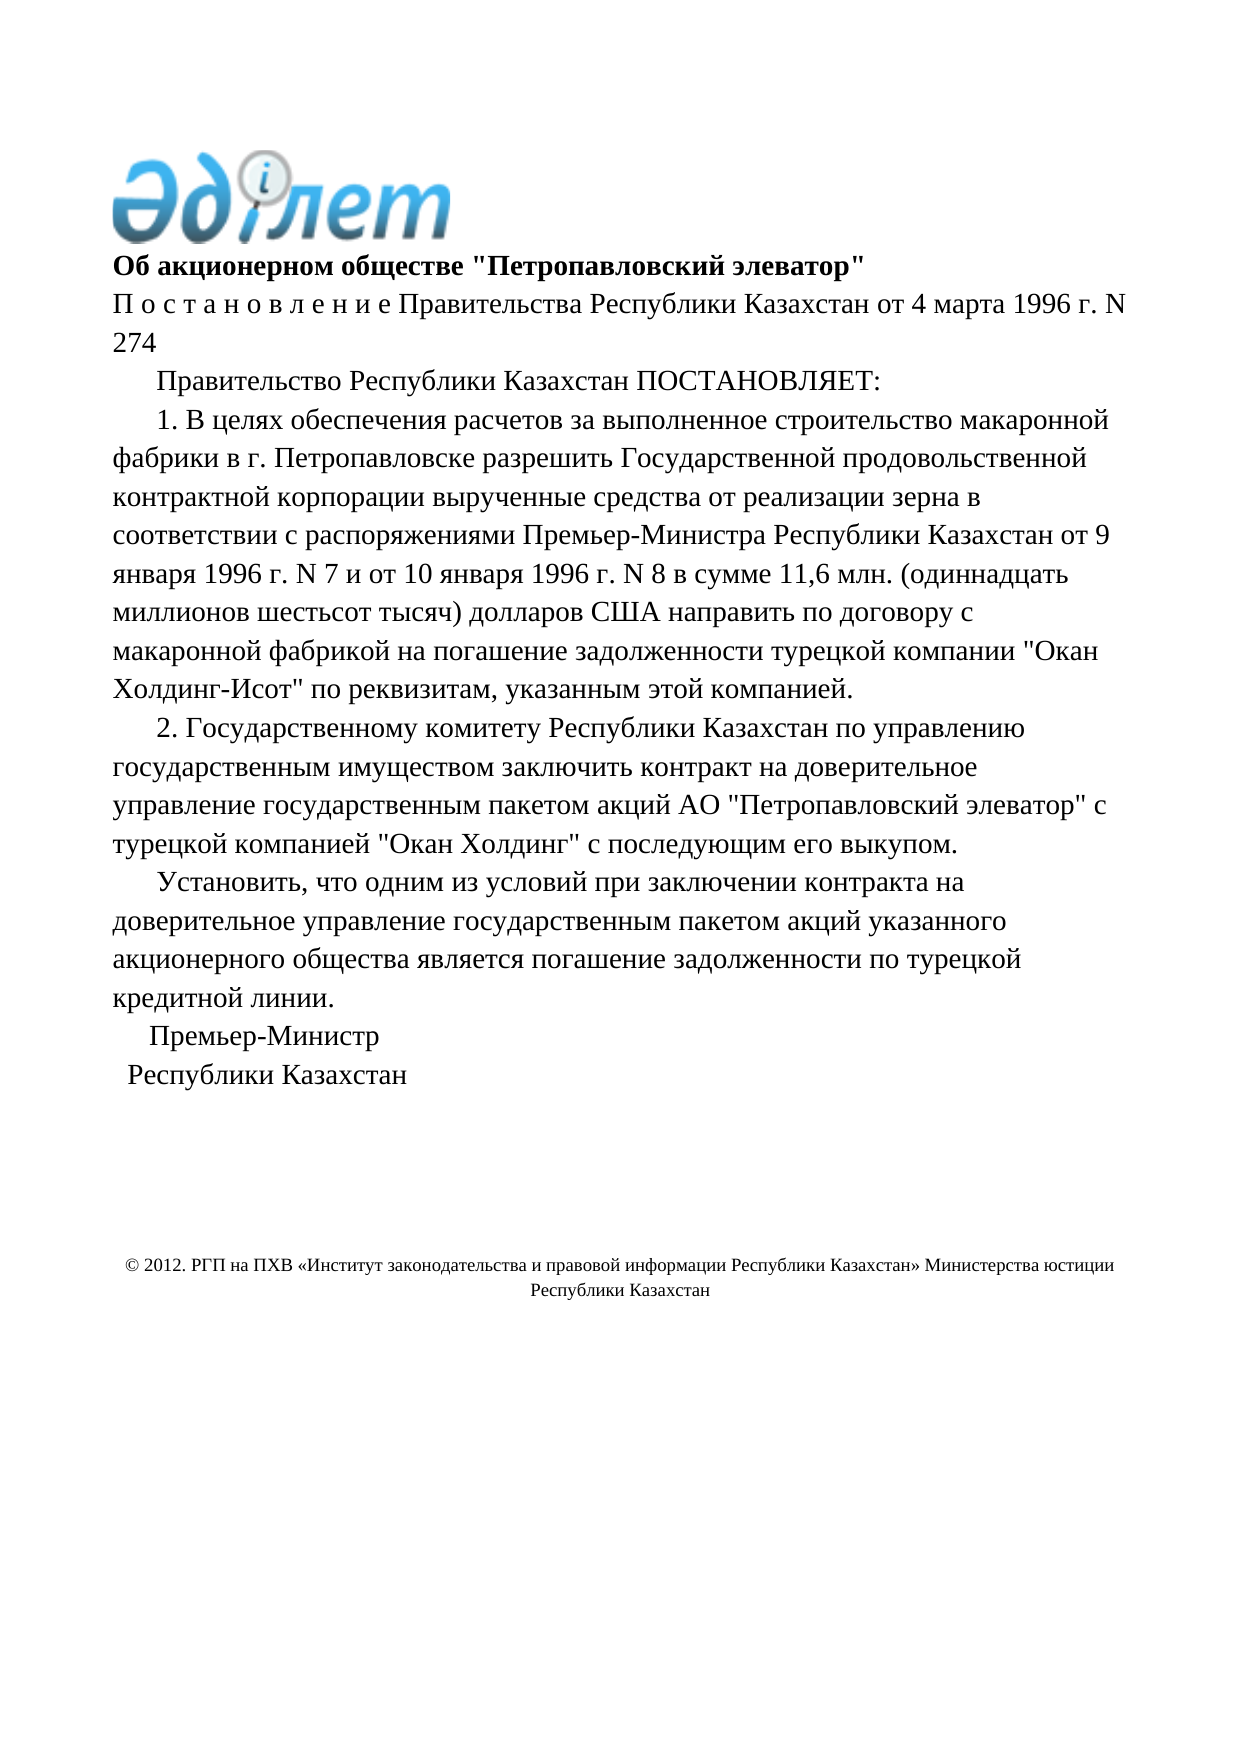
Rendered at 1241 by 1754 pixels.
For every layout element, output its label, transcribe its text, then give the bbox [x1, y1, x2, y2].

text Правительство Республики Казахстан ПОСТАНОВЛЯЕТ: [112, 363, 1128, 397]
text Об акционерном обществе "Петропавловский элеватор" [112, 248, 1128, 281]
picture [112, 150, 451, 244]
text П о с т а н о в л е н и е Правительства Республики Казахстан от 4 марта 1996 г. N 274 [112, 286, 1128, 358]
text © 2012. РГП на ПХВ «Институт законодательства и правовой информации Республики Казахстан» Министерства юстиции Республики Казахстан [112, 1254, 1128, 1300]
text 1. В целях обеспечения расчетов за выполненное строительство макаронной фабрики в г. Петропавловске разрешить Государственной продовольственной контрактной корпорации вырученные средства от реализации зерна в соответствии с распоряжениями Премьер-Министра Республики Казахстан от 9 января 1996 г. N 7 и от 10 января 1996 г. N 8 в сумме 11,6 млн. (одиннадцать миллионов шестьсот тысяч) долларов США направить по договору с макаронной фабрикой на погашение задолженности турецкой компании "Окан Холдинг-Исот" по реквизитам, указанным этой компанией. [112, 402, 1128, 705]
text 2. Государственному комитету Республики Казахстан по управлению государственным имуществом заключить контракт на доверительное управление государственным пакетом акций АО "Петропавловский элеватор" с турецкой компанией "Окан Холдинг" с последующим его выкупом. [112, 710, 1128, 859]
text Установить, что одним из условий при заключении контракта на доверительное управление государственным пакетом акций указанного акционерного общества является погашение задолженности по турецкой кредитной линии. [112, 864, 1128, 1013]
text Премьер-Министр [112, 1018, 1128, 1052]
text Республики Казахстан [112, 1057, 1128, 1091]
